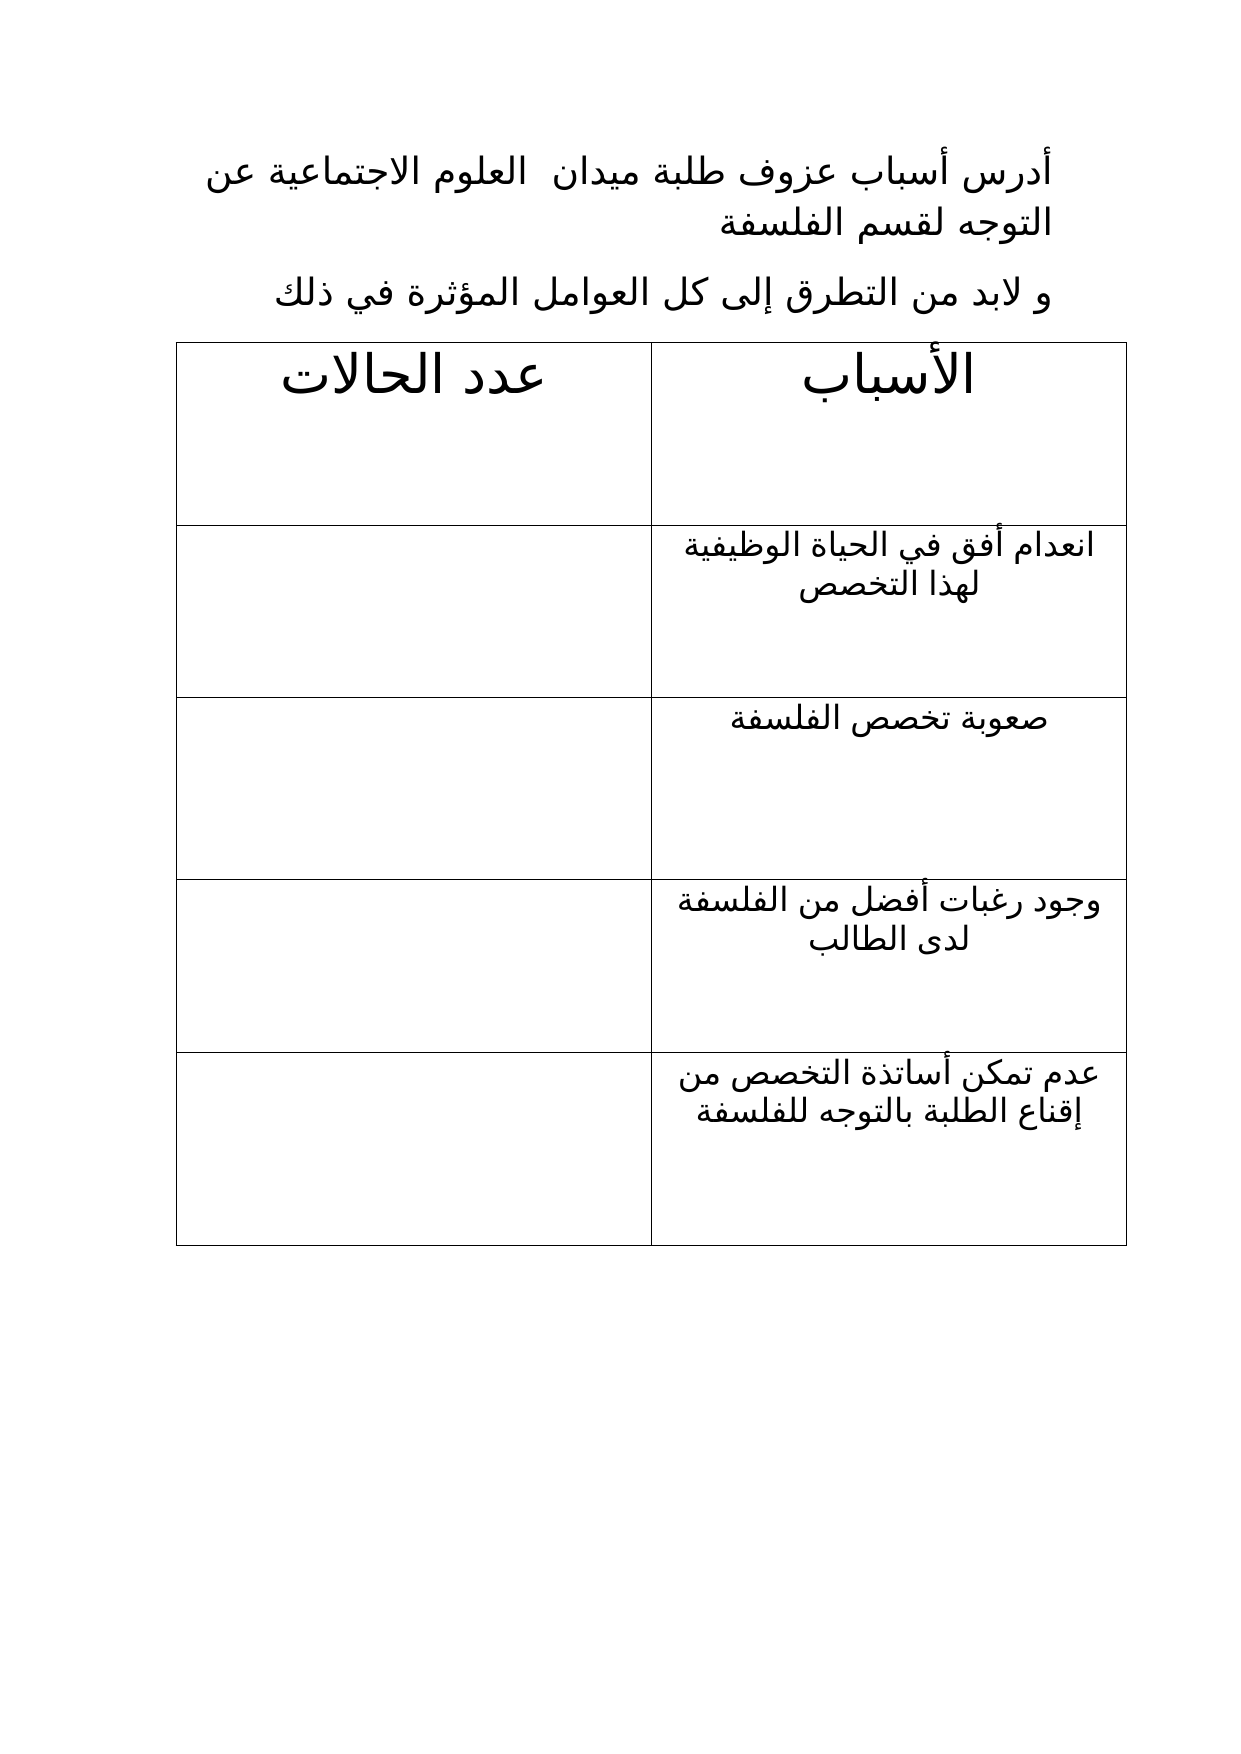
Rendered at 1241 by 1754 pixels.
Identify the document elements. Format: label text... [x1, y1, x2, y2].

text أدرس أسباب عزوف طلبة ميدان العلوم الاجتماعية عن التوجه لقسم الفلسفة [187, 150, 1053, 244]
table_header الأسباب [652, 343, 1126, 524]
table_cell [177, 1053, 651, 1244]
table_cell صعوبة تخصص الفلسفة [652, 698, 1126, 879]
table_cell انعدام أفق في الحياة الوظيفية لهذا التخصص [652, 526, 1126, 697]
table_cell [177, 698, 651, 879]
table_cell [177, 880, 651, 1052]
table_cell وجود رغبات أفضل من الفلسفة لدى الطالب [652, 880, 1126, 1052]
table_header عدد الحالات [177, 343, 651, 524]
table_cell عدم تمكن أساتذة التخصص من إقناع الطلبة بالتوجه للفلسفة [652, 1053, 1126, 1244]
table_cell [177, 526, 651, 697]
text و لابد من التطرق إلى كل العوامل المؤثرة في ذلك [187, 271, 1053, 315]
